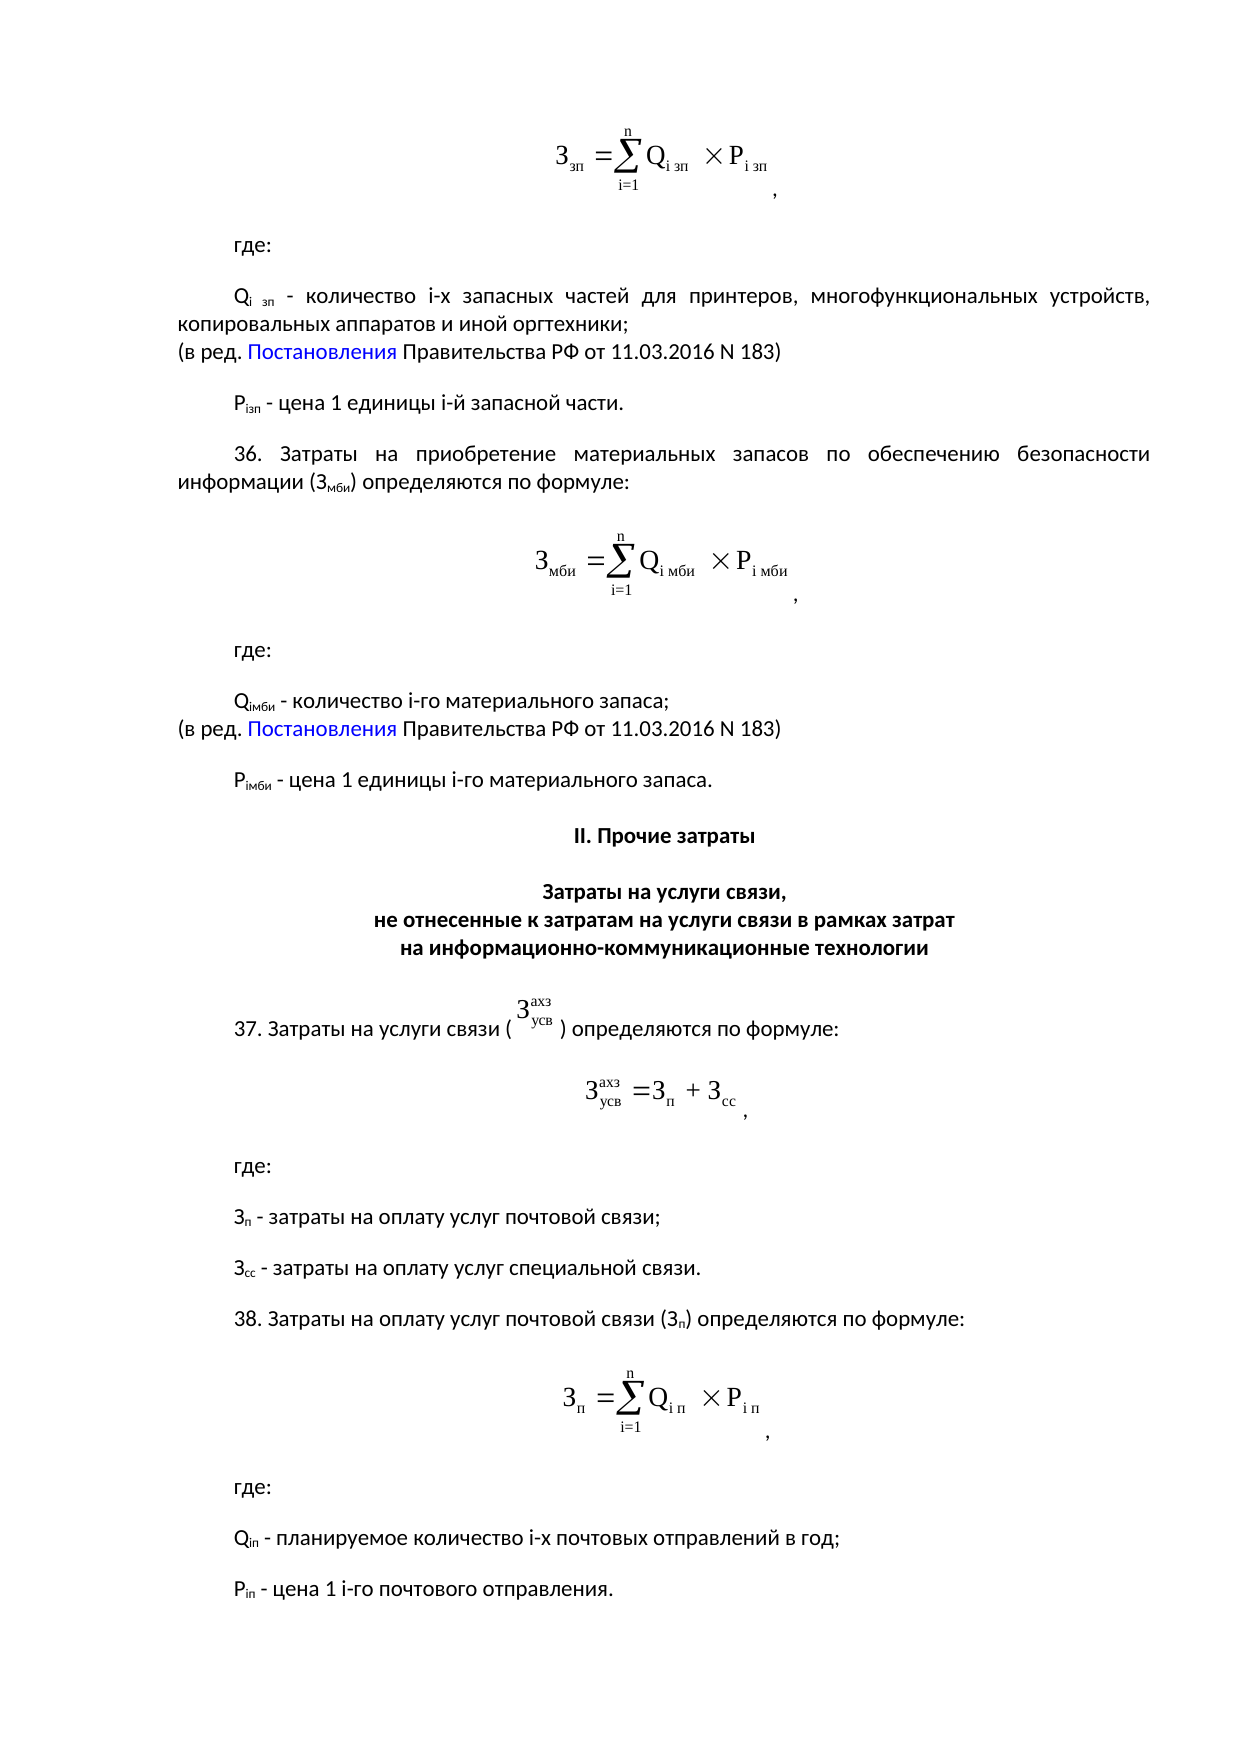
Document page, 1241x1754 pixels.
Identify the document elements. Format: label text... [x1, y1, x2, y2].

text где: [177, 635, 1152, 663]
text Qiмби - количество i-го материального запаса; [177, 686, 1152, 714]
text 36. Затраты на приобретение материальных запасов по обеспечению безопасности информации (Змби) определяются по формуле: [177, 439, 1152, 495]
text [177, 337, 1152, 365]
text где: [177, 1472, 1152, 1500]
title не отнесенные к затратам на услуги связи в рамках затрат [177, 905, 1152, 933]
text , [177, 523, 1152, 607]
text Qiп - планируемое количество i-х почтовых отправлений в год; [177, 1523, 1152, 1551]
text , [177, 118, 1152, 202]
text Зп - затраты на оплату услуг почтовой связи; [177, 1202, 1152, 1230]
text , [177, 1070, 1152, 1123]
text 37. Затраты на услуги связи () определяются по формуле: [177, 989, 1152, 1042]
text где: [177, 1151, 1152, 1179]
text Зсс - затраты на оплату услуг специальной связи. [177, 1253, 1152, 1281]
text , [177, 1360, 1152, 1444]
text Piмби - цена 1 единицы i-го материального запаса. [177, 765, 1152, 793]
title на информационно-коммуникационные технологии [177, 933, 1152, 961]
text Qi зп - количество i-х запасных частей для принтеров, многофункциональных устройств, копировальных аппаратов и иной оргтехники; [177, 281, 1152, 337]
text Piзп - цена 1 единицы i-й запасной части. [177, 388, 1152, 416]
title II. Прочие затраты [177, 821, 1152, 849]
title Затраты на услуги связи, [177, 877, 1152, 905]
text Piп - цена 1 i-го почтового отправления. [177, 1574, 1152, 1602]
text где: [177, 230, 1152, 258]
text 38. Затраты на оплату услуг почтовой связи (Зп) определяются по формуле: [177, 1304, 1152, 1332]
text (в ред. Постановления Правительства РФ от 11.03.2016 N 183) [177, 714, 1152, 742]
